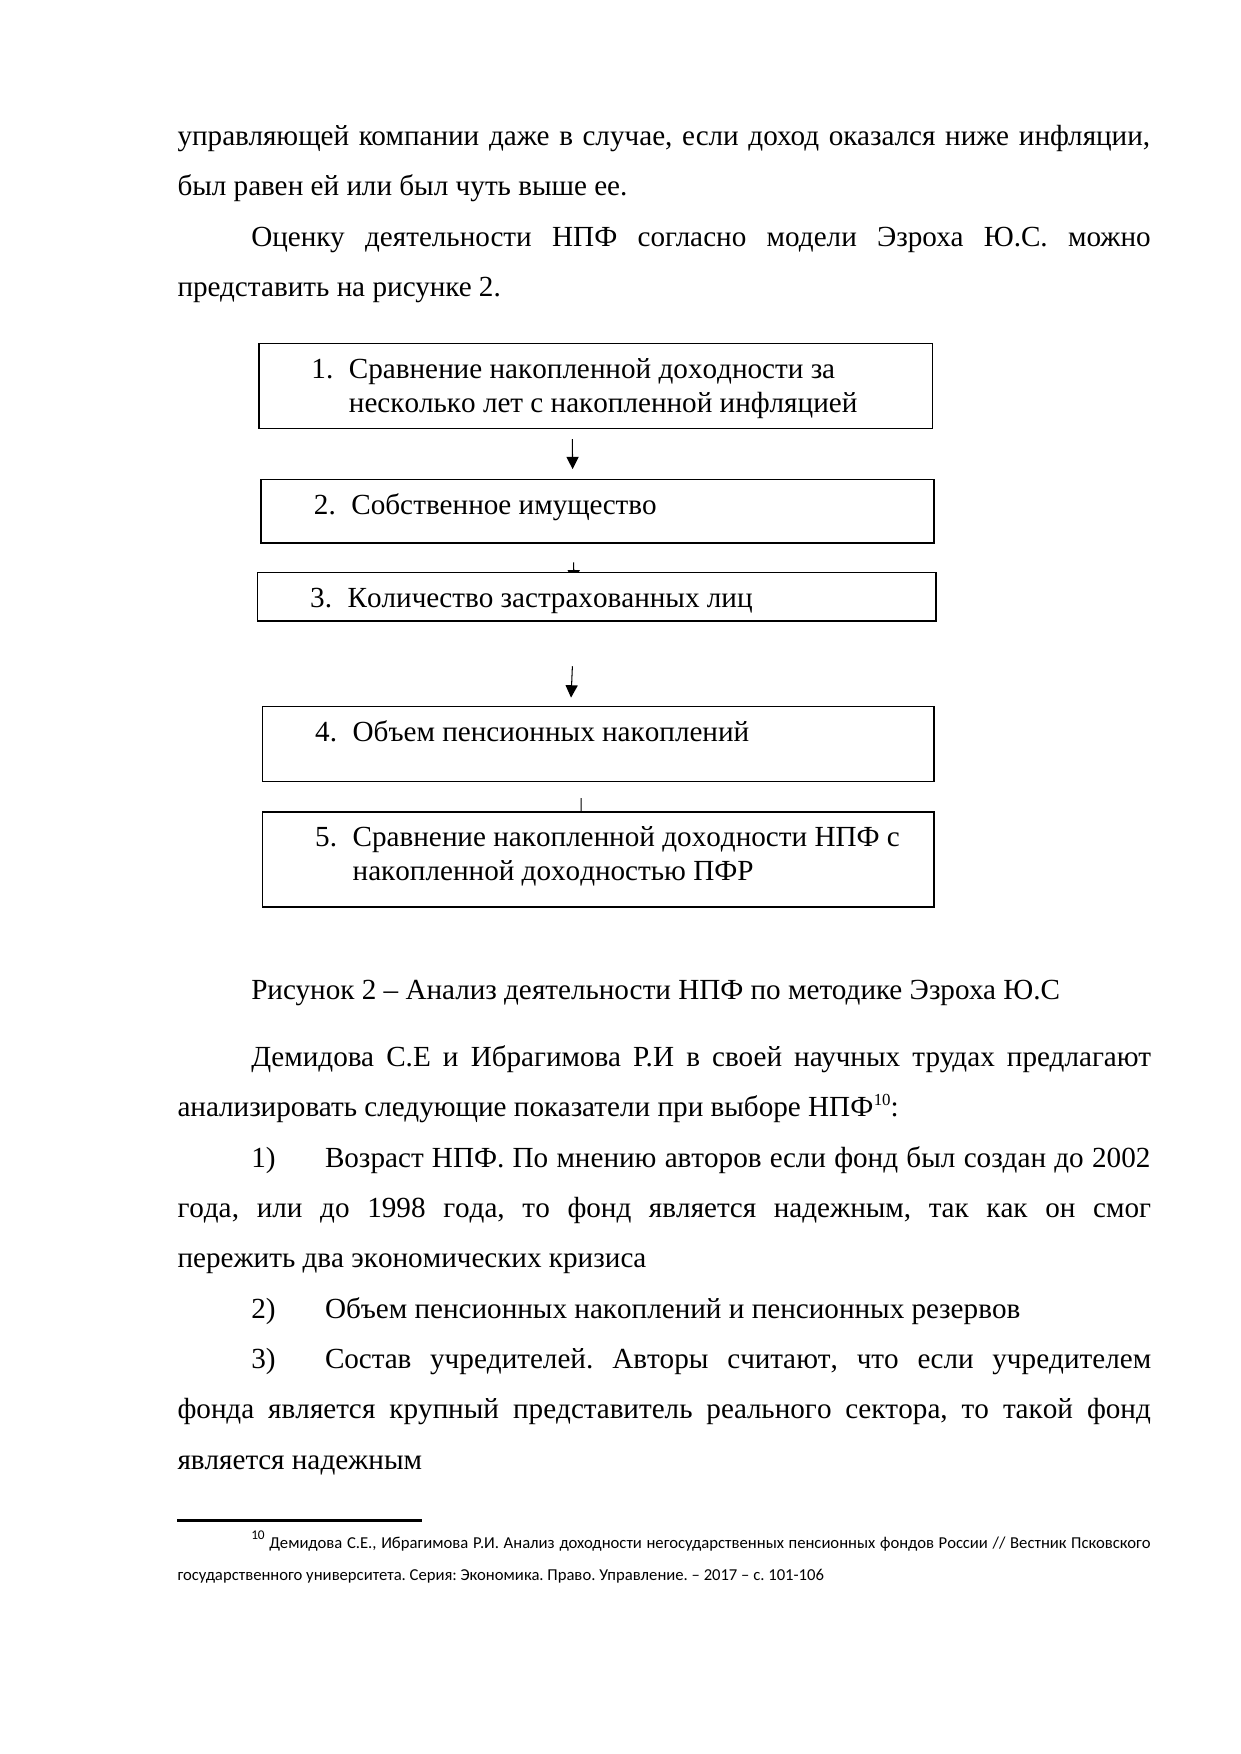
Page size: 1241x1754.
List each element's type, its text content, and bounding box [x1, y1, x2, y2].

text Рисунок 2 – Анализ деятельности НПФ по методике Эзроха Ю.С [177, 972, 1152, 1006]
text Оценку деятельности НПФ согласно модели Эзроха Ю.С. можно представить на рисунке 2. [177, 219, 1152, 303]
list Состав учредителей. Авторы считают, что если учредителем фонда является крупный представитель реального сектора, то такой фонд является надежным [177, 1341, 1152, 1475]
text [177, 118, 1152, 202]
list Возраст НПФ. По мнению авторов если фонд был создан до 2002 года, или до 1998 года, то фонд является надежным, так как он смог пережить два экономических кризиса [177, 1140, 1152, 1274]
list Объем пенсионных накоплений и пенсионных резервов [177, 1291, 1152, 1324]
text Демидова С.Е и Ибрагимова Р.И в своей научных трудах предлагают анализировать следующие показатели при выборе НПФ: [177, 1039, 1152, 1123]
